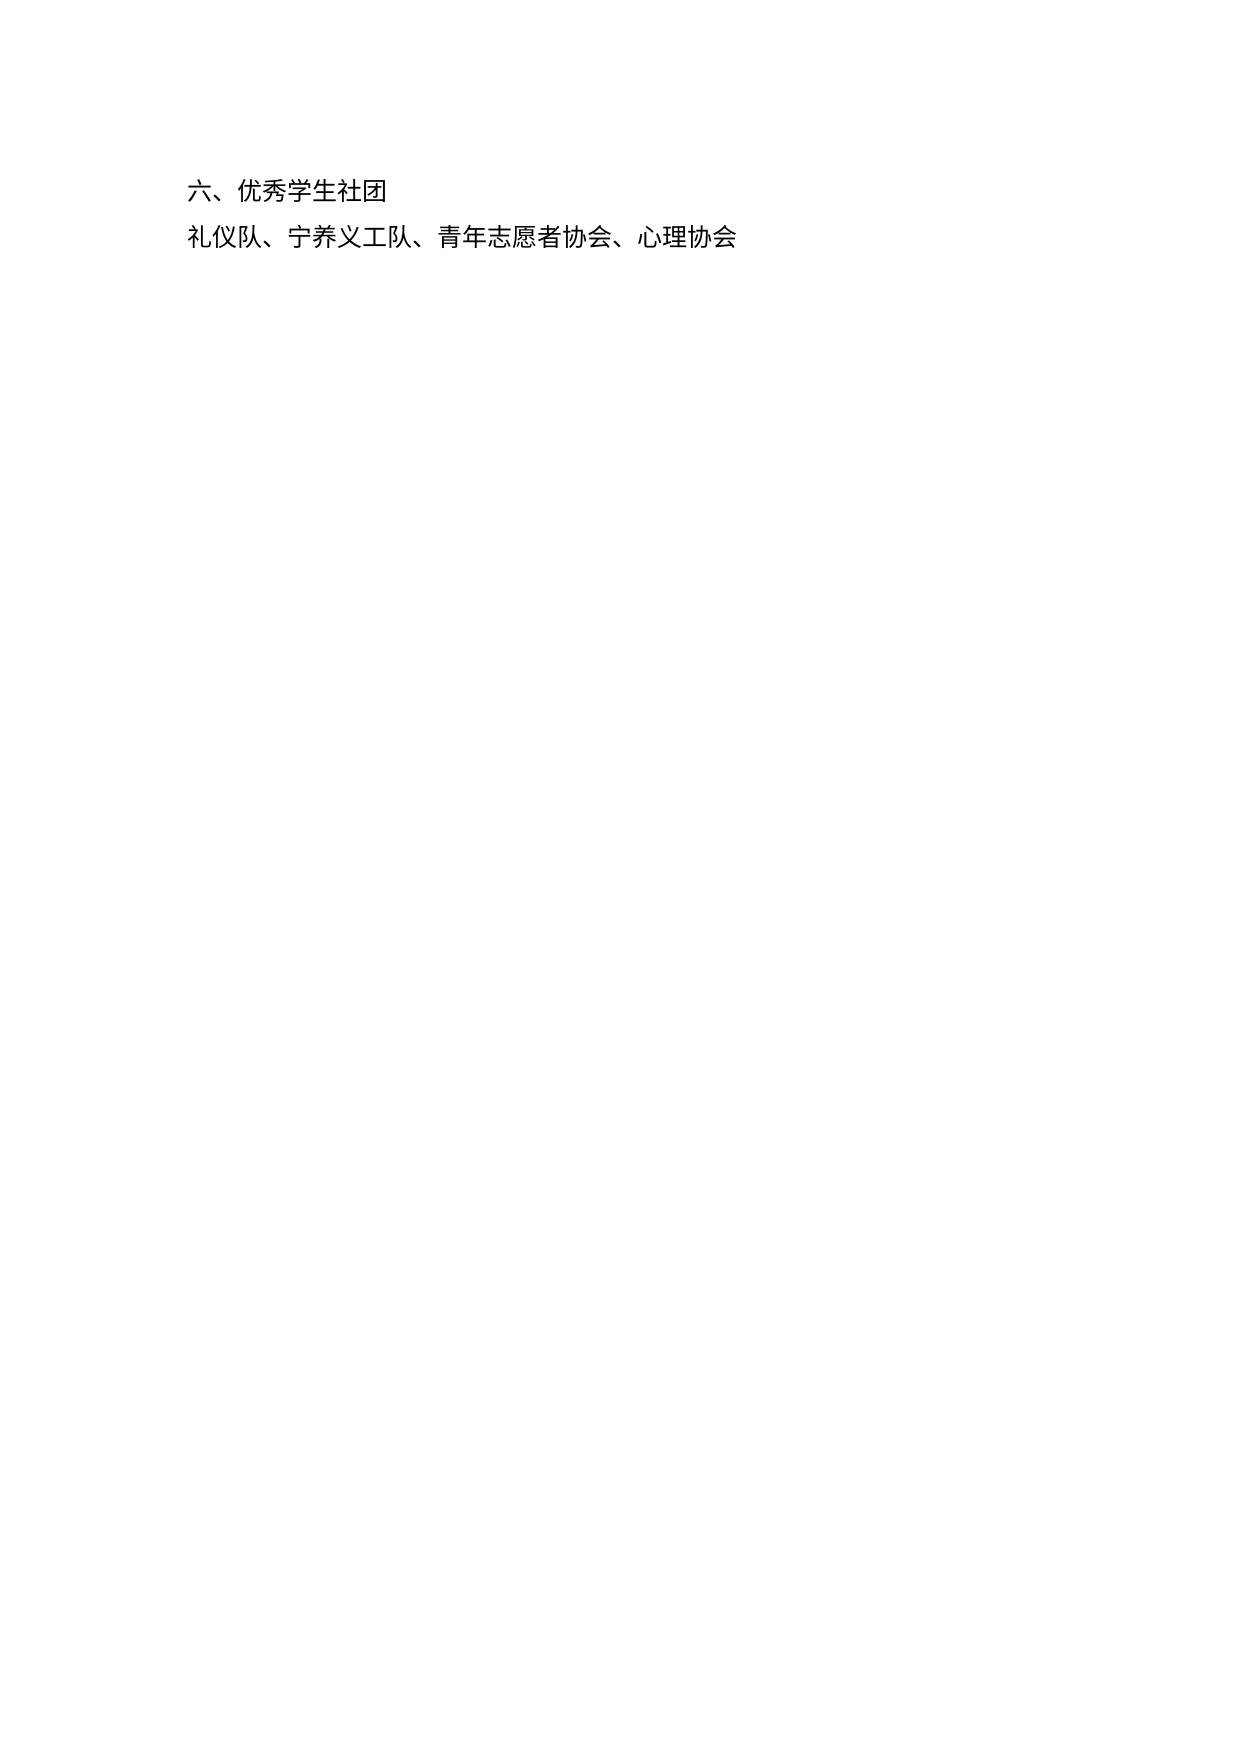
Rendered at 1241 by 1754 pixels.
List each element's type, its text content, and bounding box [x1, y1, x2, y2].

text 六、优秀学生社团 [187, 162, 1053, 208]
text 礼仪队、宁养义工队、青年志愿者协会、心理协会 [187, 208, 1053, 254]
